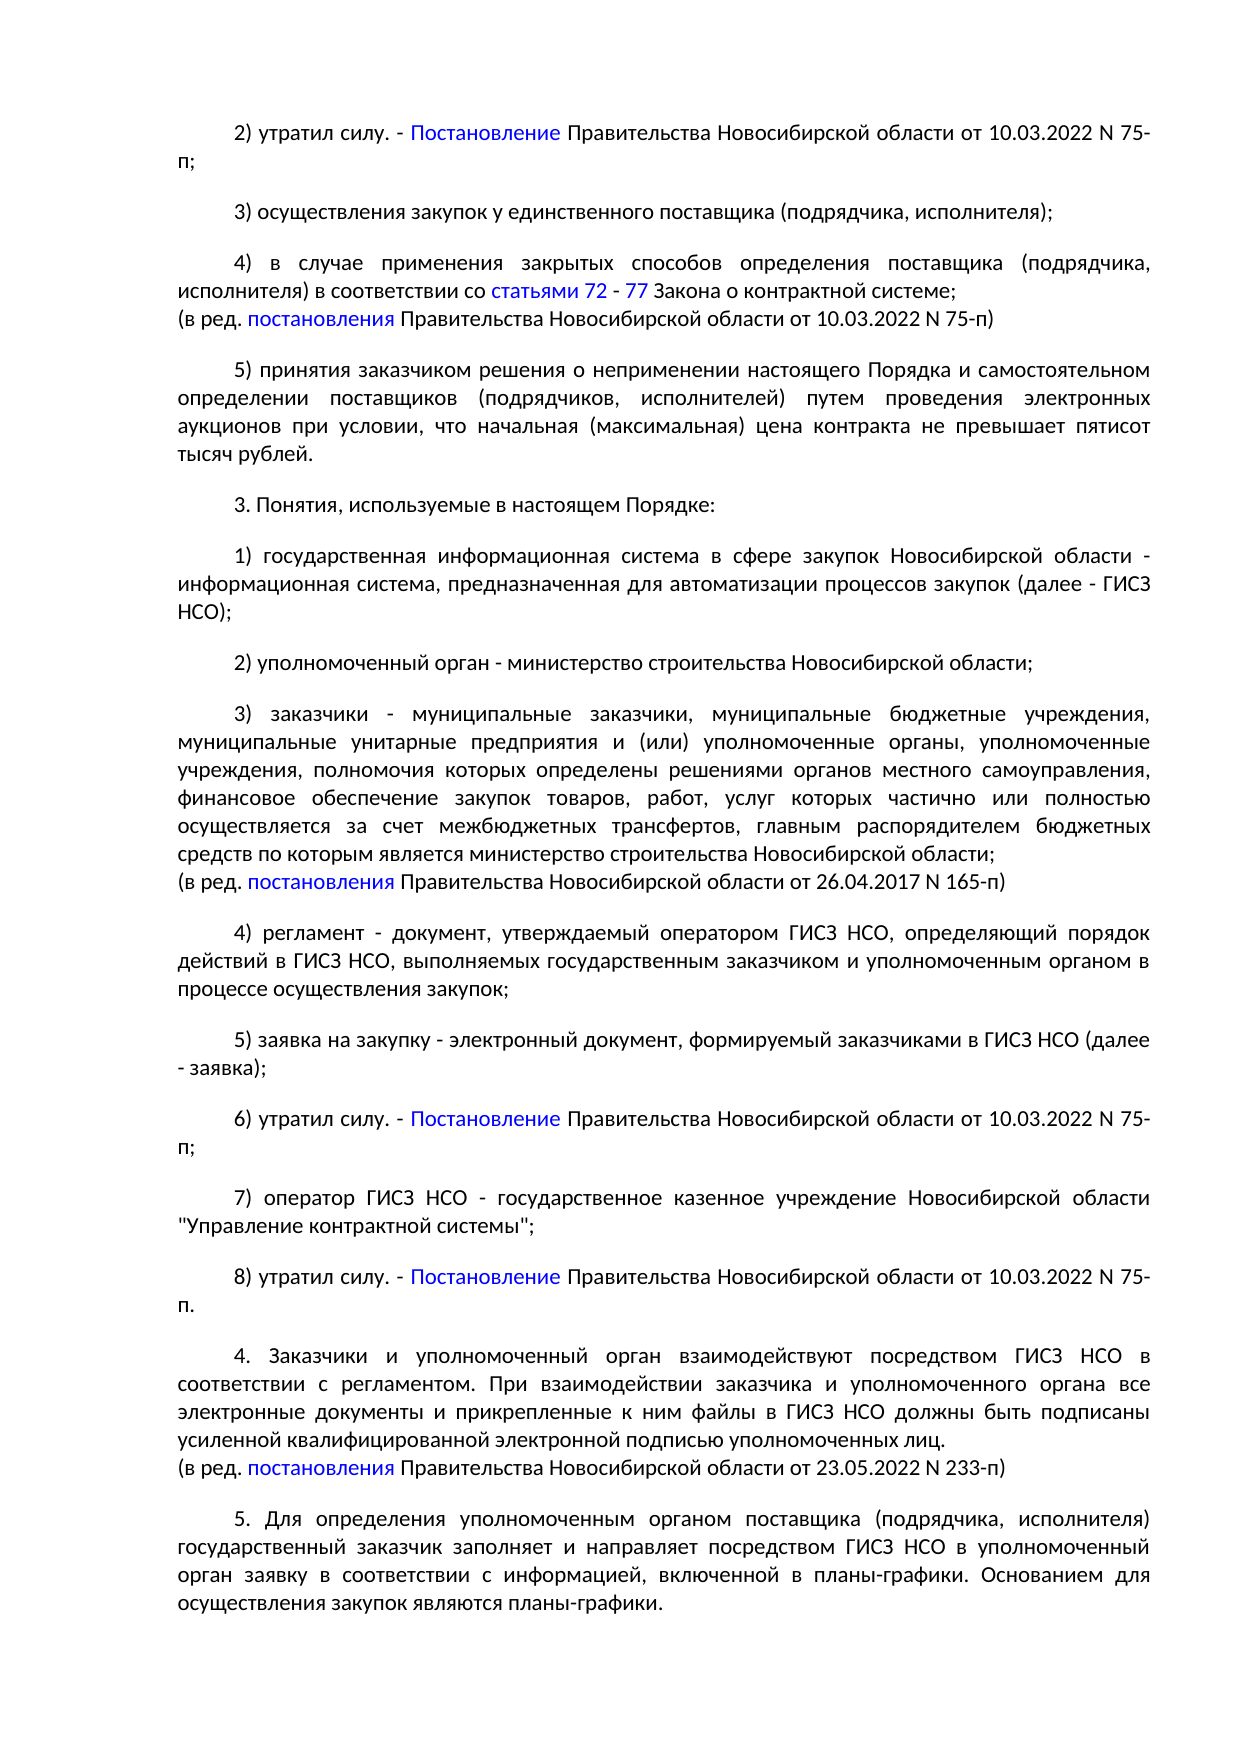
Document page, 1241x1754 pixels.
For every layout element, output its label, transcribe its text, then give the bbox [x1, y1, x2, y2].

text 5. Для определения уполномоченным органом поставщика (подрядчика, исполнителя) государственный заказчик заполняет и направляет посредством ГИСЗ НСО в уполномоченный орган заявку в соответствии с информацией, включенной в планы-графики. Основанием для осуществления закупок являются планы-графики. [177, 1504, 1152, 1616]
text (в ред. постановления Правительства Новосибирской области от 10.03.2022 N 75-п) [177, 304, 1152, 332]
text 3) осуществления закупок у единственного поставщика (подрядчика, исполнителя); [177, 197, 1152, 225]
text 8) утратил силу. - Постановление Правительства Новосибирской области от 10.03.2022 N 75-п. [177, 1262, 1152, 1318]
text 5) принятия заказчиком решения о неприменении настоящего Порядка и самостоятельном определении поставщиков (подрядчиков, исполнителей) путем проведения электронных аукционов при условии, что начальная (максимальная) цена контракта не превышает пятисот тысяч рублей. [177, 355, 1152, 467]
text 2) утратил силу. - Постановление Правительства Новосибирской области от 10.03.2022 N 75-п; [177, 118, 1152, 174]
text 1) государственная информационная система в сфере закупок Новосибирской области - информационная система, предназначенная для автоматизации процессов закупок (далее - ГИСЗ НСО); [177, 541, 1152, 625]
text 3) заказчики - муниципальные заказчики, муниципальные бюджетные учреждения, муниципальные унитарные предприятия и (или) уполномоченные органы, уполномоченные учреждения, полномочия которых определены решениями органов местного самоуправления, финансовое обеспечение закупок товаров, работ, услуг которых частично или полностью осуществляется за счет межбюджетных трансфертов, главным распорядителем бюджетных средств по которым является министерство строительства Новосибирской области; [177, 699, 1152, 867]
text 6) утратил силу. - Постановление Правительства Новосибирской области от 10.03.2022 N 75-п; [177, 1104, 1152, 1160]
text (в ред. постановления Правительства Новосибирской области от 23.05.2022 N 233-п) [177, 1453, 1152, 1481]
text 4) в случае применения закрытых способов определения поставщика (подрядчика, исполнителя) в соответствии со статьями 72 - 77 Закона о контрактной системе; [177, 248, 1152, 304]
text 5) заявка на закупку - электронный документ, формируемый заказчиками в ГИСЗ НСО (далее - заявка); [177, 1025, 1152, 1081]
text 3. Понятия, используемые в настоящем Порядке: [177, 490, 1152, 518]
text 7) оператор ГИСЗ НСО - государственное казенное учреждение Новосибирской области "Управление контрактной системы"; [177, 1183, 1152, 1239]
text 4) регламент - документ, утверждаемый оператором ГИСЗ НСО, определяющий порядок действий в ГИСЗ НСО, выполняемых государственным заказчиком и уполномоченным органом в процессе осуществления закупок; [177, 918, 1152, 1002]
text 2) уполномоченный орган - министерство строительства Новосибирской области; [177, 648, 1152, 676]
text 4. Заказчики и уполномоченный орган взаимодействуют посредством ГИСЗ НСО в соответствии с регламентом. При взаимодействии заказчика и уполномоченного органа все электронные документы и прикрепленные к ним файлы в ГИСЗ НСО должны быть подписаны усиленной квалифицированной электронной подписью уполномоченных лиц. [177, 1341, 1152, 1453]
text (в ред. постановления Правительства Новосибирской области от 26.04.2017 N 165-п) [177, 867, 1152, 895]
